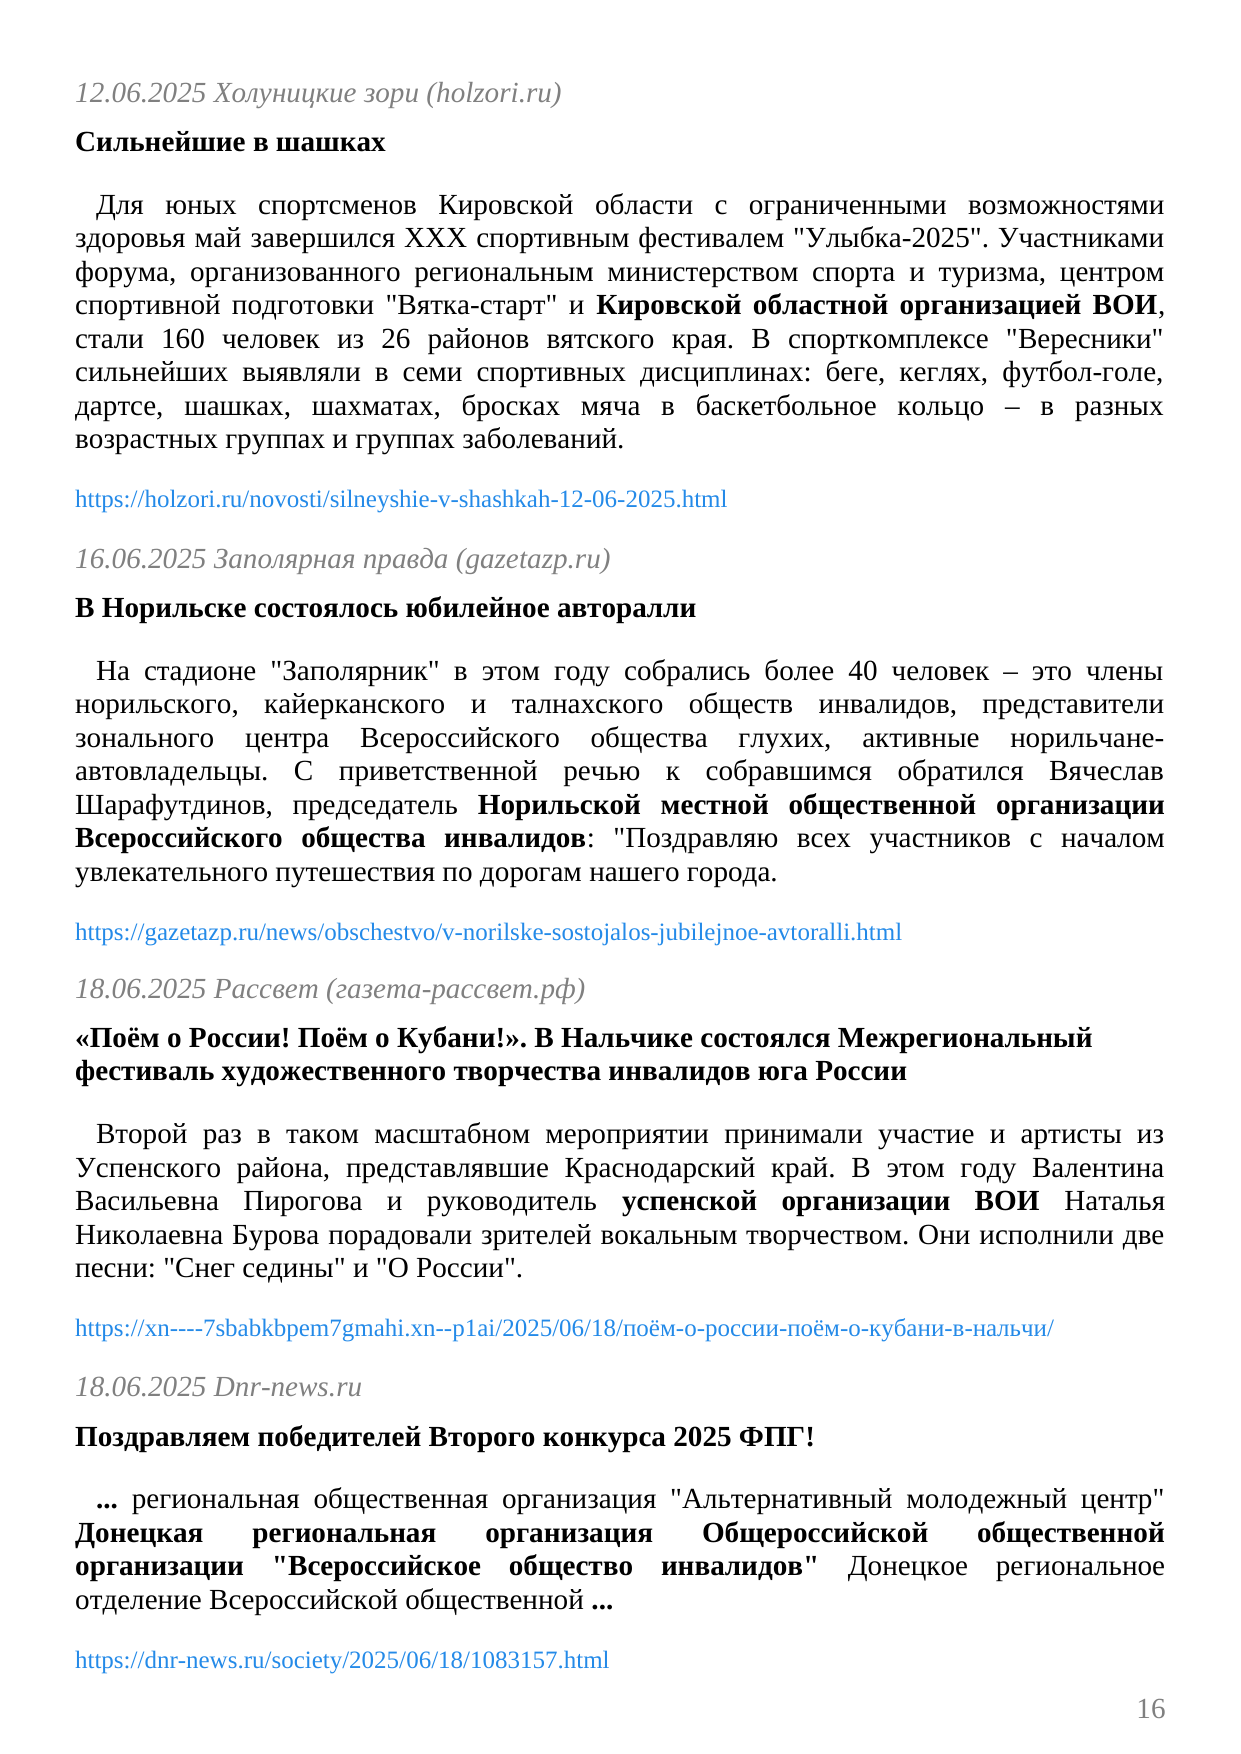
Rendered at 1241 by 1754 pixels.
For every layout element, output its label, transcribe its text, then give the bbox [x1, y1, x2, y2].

text https://dnr-news.ru/society/2025/06/18/1083157.html [75, 1645, 1165, 1673]
subtitle 16.06.2025 Заполярная правда (gazetazp.ru) [75, 541, 1165, 574]
text https://xn----7sbabkbpem7gmahi.xn--p1ai/2025/06/18/поём-о-россии-поём-о-кубани-в-нальчи/ [75, 1313, 1165, 1342]
text https://gazetazp.ru/news/obschestvo/v-norilske-sostojalos-jubilejnoe-avtoralli.html [75, 917, 1165, 945]
subtitle Поздравляем победителей Второго конкурса 2025 ФПГ! [75, 1419, 1165, 1452]
text Для юных спортсменов Кировской области с ограниченными возможностями здоровья май завершился XXX спортивным фестивалем "Улыбка-2025". Участниками форума, организованного региональным министерством спорта и туризма, центром спортивной подготовки "Вятка-старт" и Кировской областной организацией ВОИ, стали 160 человек из 26 районов вятского края. В спорткомплексе "Вересники" сильнейших выявляли в семи спортивных дисциплинах: беге, кеглях, футбол-голе, дартсе, шашках, шахматах, бросках мяча в баскетбольное кольцо – в разных возрастных группах и группах заболеваний. [75, 187, 1165, 455]
subtitle 18.06.2025 Рассвет (газета-рассвет.рф) [75, 971, 1165, 1004]
subtitle «Поём о России! Поём о Кубани!». В Нальчике состоялся Межрегиональный фестиваль художественного творчества инвалидов юга России [75, 1020, 1165, 1087]
text ... региональная общественная организация "Альтернативный молодежный центр" Донецкая региональная организация Общероссийской общественной организации "Всероссийское общество инвалидов" Донецкое региональное отделение Всероссийской общественной ... [75, 1481, 1165, 1616]
text Второй раз в таком масштабном мероприятии принимали участие и артисты из Успенского района, представлявшие Краснодарский край. В этом году Валентина Васильевна Пирогова и руководитель успенской организации ВОИ Наталья Николаевна Бурова порадовали зрителей вокальным творчеством. Они исполнили две песни: "Снег седины" и "О России". [75, 1116, 1165, 1284]
text На стадионе "Заполярник" в этом году собрались более 40 человек – это члены норильского, кайерканского и талнахского обществ инвалидов, представители зонального центра Всероссийского общества глухих, активные норильчане-автовладельцы. С приветственной речью к собравшимся обратился Вячеслав Шарафутдинов, председатель Норильской местной общественной организации Всероссийского общества инвалидов: "Поздравляю всех участников с началом увлекательного путешествия по дорогам нашего города. [75, 653, 1165, 887]
subtitle 18.06.2025 Dnr-news.ru [75, 1369, 1165, 1403]
text https://holzori.ru/novosti/silneyshie-v-shashkah-12-06-2025.html [75, 484, 1165, 513]
subtitle 12.06.2025 Холуницкие зори (holzori.ru) [75, 75, 1165, 108]
subtitle Сильнейшие в шашках [75, 124, 1165, 158]
subtitle В Норильске состоялось юбилейное авторалли [75, 590, 1165, 623]
